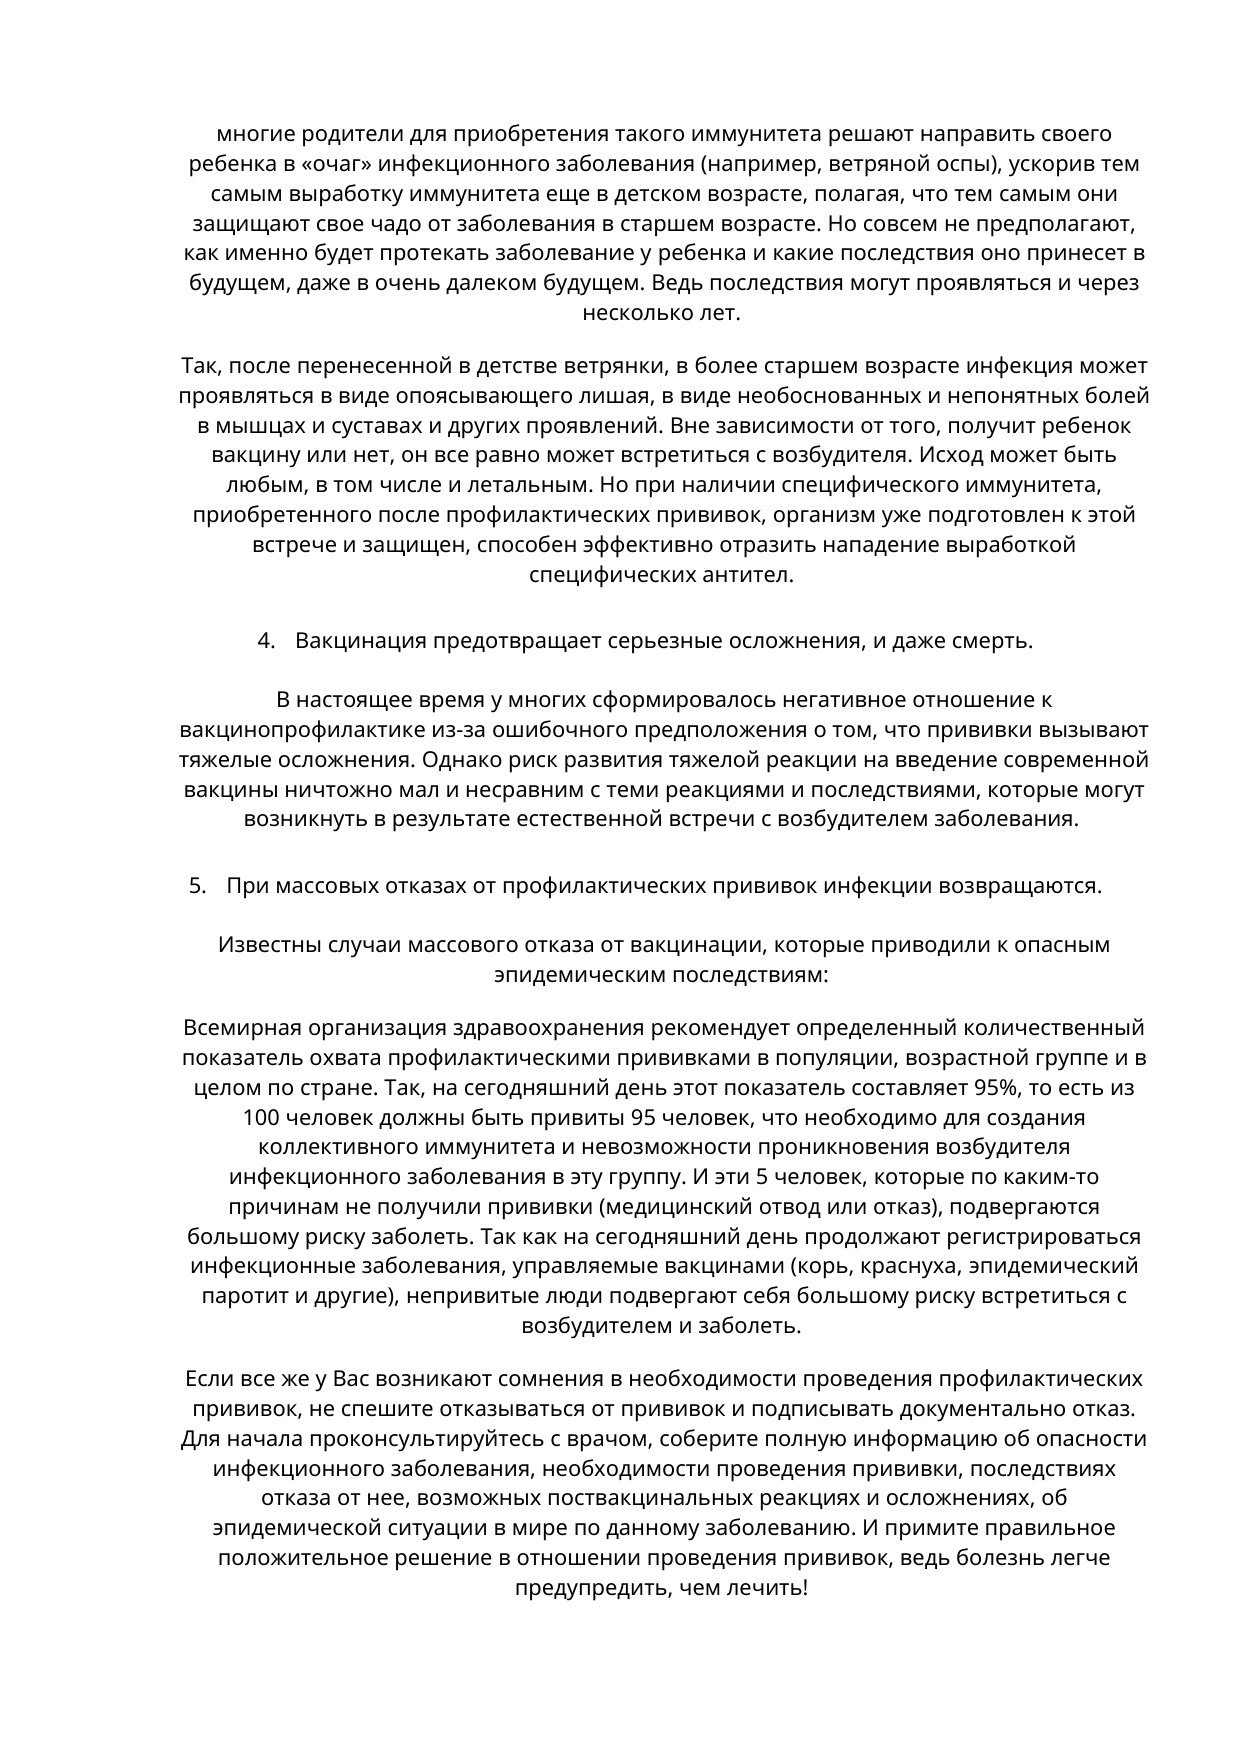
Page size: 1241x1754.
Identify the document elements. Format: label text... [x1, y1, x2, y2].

text Всемирная организация здравоохранения рекомендует определенный количественный показатель охвата профилактическими прививками в популяции, возрастной группе и в целом по стране. Так, на сегодняшний день этот показатель составляет 95%, то есть из 100 человек должны быть привиты 95 человек, что необходимо для создания коллективного иммунитета и невозможности проникновения возбудителя инфекционного заболевания в эту группу. И эти 5 человек, которые по каким-то причинам не получили прививки (медицинский отвод или отказ), подвергаются большому риску заболеть. Так как на сегодняшний день продолжают регистрироваться инфекционные заболевания, управляемые вакцинами (корь, краснуха, эпидемический паротит и другие), непривитые люди подвергают себя большому риску встретиться с возбудителем и заболеть. [177, 1012, 1152, 1340]
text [177, 118, 1152, 327]
list При массовых отказах от профилактических прививок инфекции возвращаются. [140, 862, 1152, 900]
text Так, после перенесенной в детстве ветрянки, в более старшем возрасте инфекция может проявляться в виде опоясывающего лишая, в виде необоснованных и непонятных болей в мышцах и суставах и других проявлений. Вне зависимости от того, получит ребенок вакцину или нет, он все равно может встретиться с возбудителя. Исход может быть любым, в том числе и летальным. Но при наличии специфического иммунитета, приобретенного после профилактических прививок, организм уже подготовлен к этой встрече и защищен, способен эффективно отразить нападение выработкой специфических антител. [177, 350, 1152, 588]
text Известны случаи массового отказа от вакцинации, которые приводили к опасным эпидемическим последствиям: [177, 929, 1152, 989]
list Вакцинация предотвращает серьезные осложнения, и даже смерть. [140, 618, 1152, 655]
text В настоящее время у многих сформировалось негативное отношение к вакцинопрофилактике из-за ошибочного предположения о том, что прививки вызывают тяжелые осложнения. Однако риск развития тяжелой реакции на введение современной вакцины ничтожно мал и несравним с теми реакциями и последствиями, которые могут возникнуть в результате естественной встречи с возбудителем заболевания. [177, 684, 1152, 833]
text Если все же у Вас возникают сомнения в необходимости проведения профилактических прививок, не спешите отказываться от прививок и подписывать документально отказ. Для начала проконсультируйтесь с врачом, соберите полную информацию об опасности инфекционного заболевания, необходимости проведения прививки, последствиях отказа от нее, возможных поствакцинальных реакциях и осложнениях, об эпидемической ситуации в мире по данному заболеванию. И примите правильное положительное решение в отношении проведения прививок, ведь болезнь легче предупредить, чем лечить! [177, 1363, 1152, 1602]
